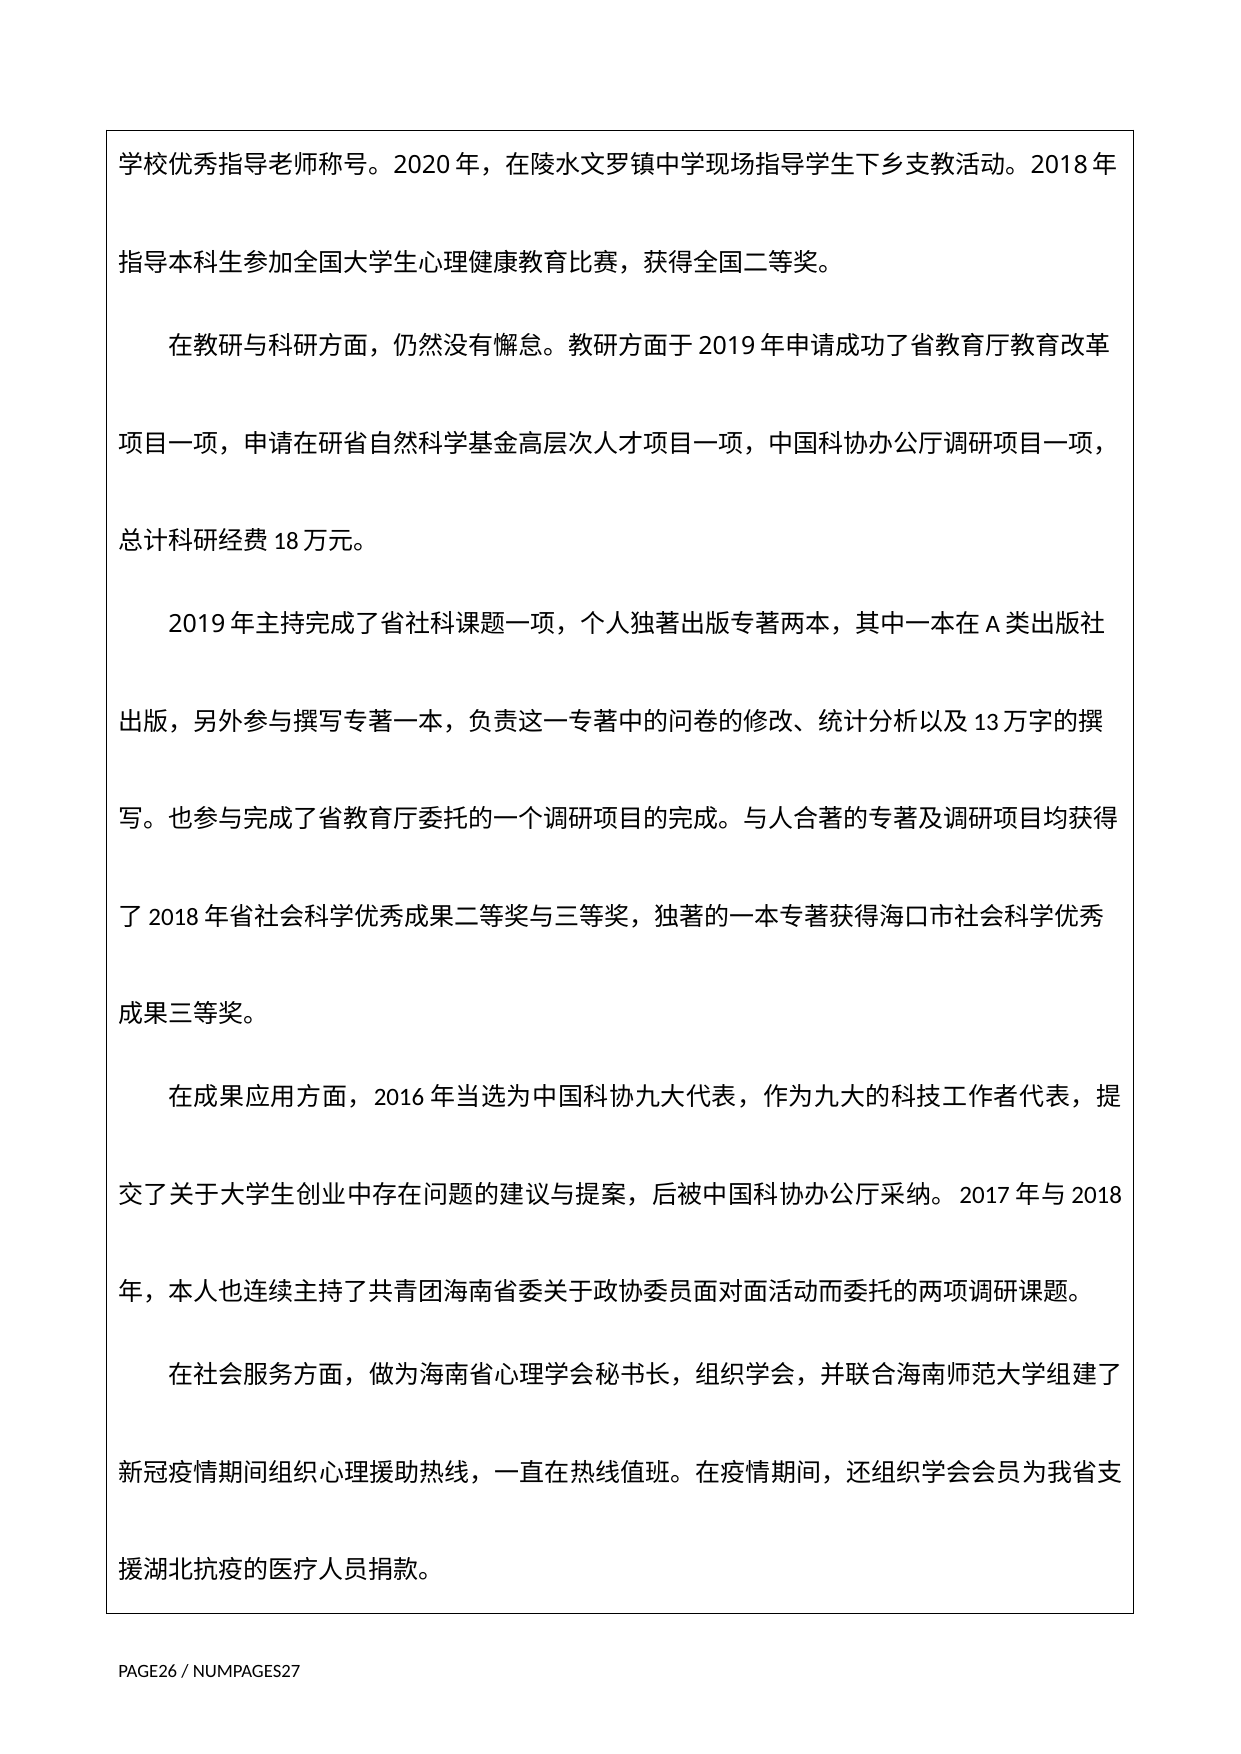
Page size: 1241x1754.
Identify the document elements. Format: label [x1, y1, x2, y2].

table_cell [107, 131, 1133, 1613]
